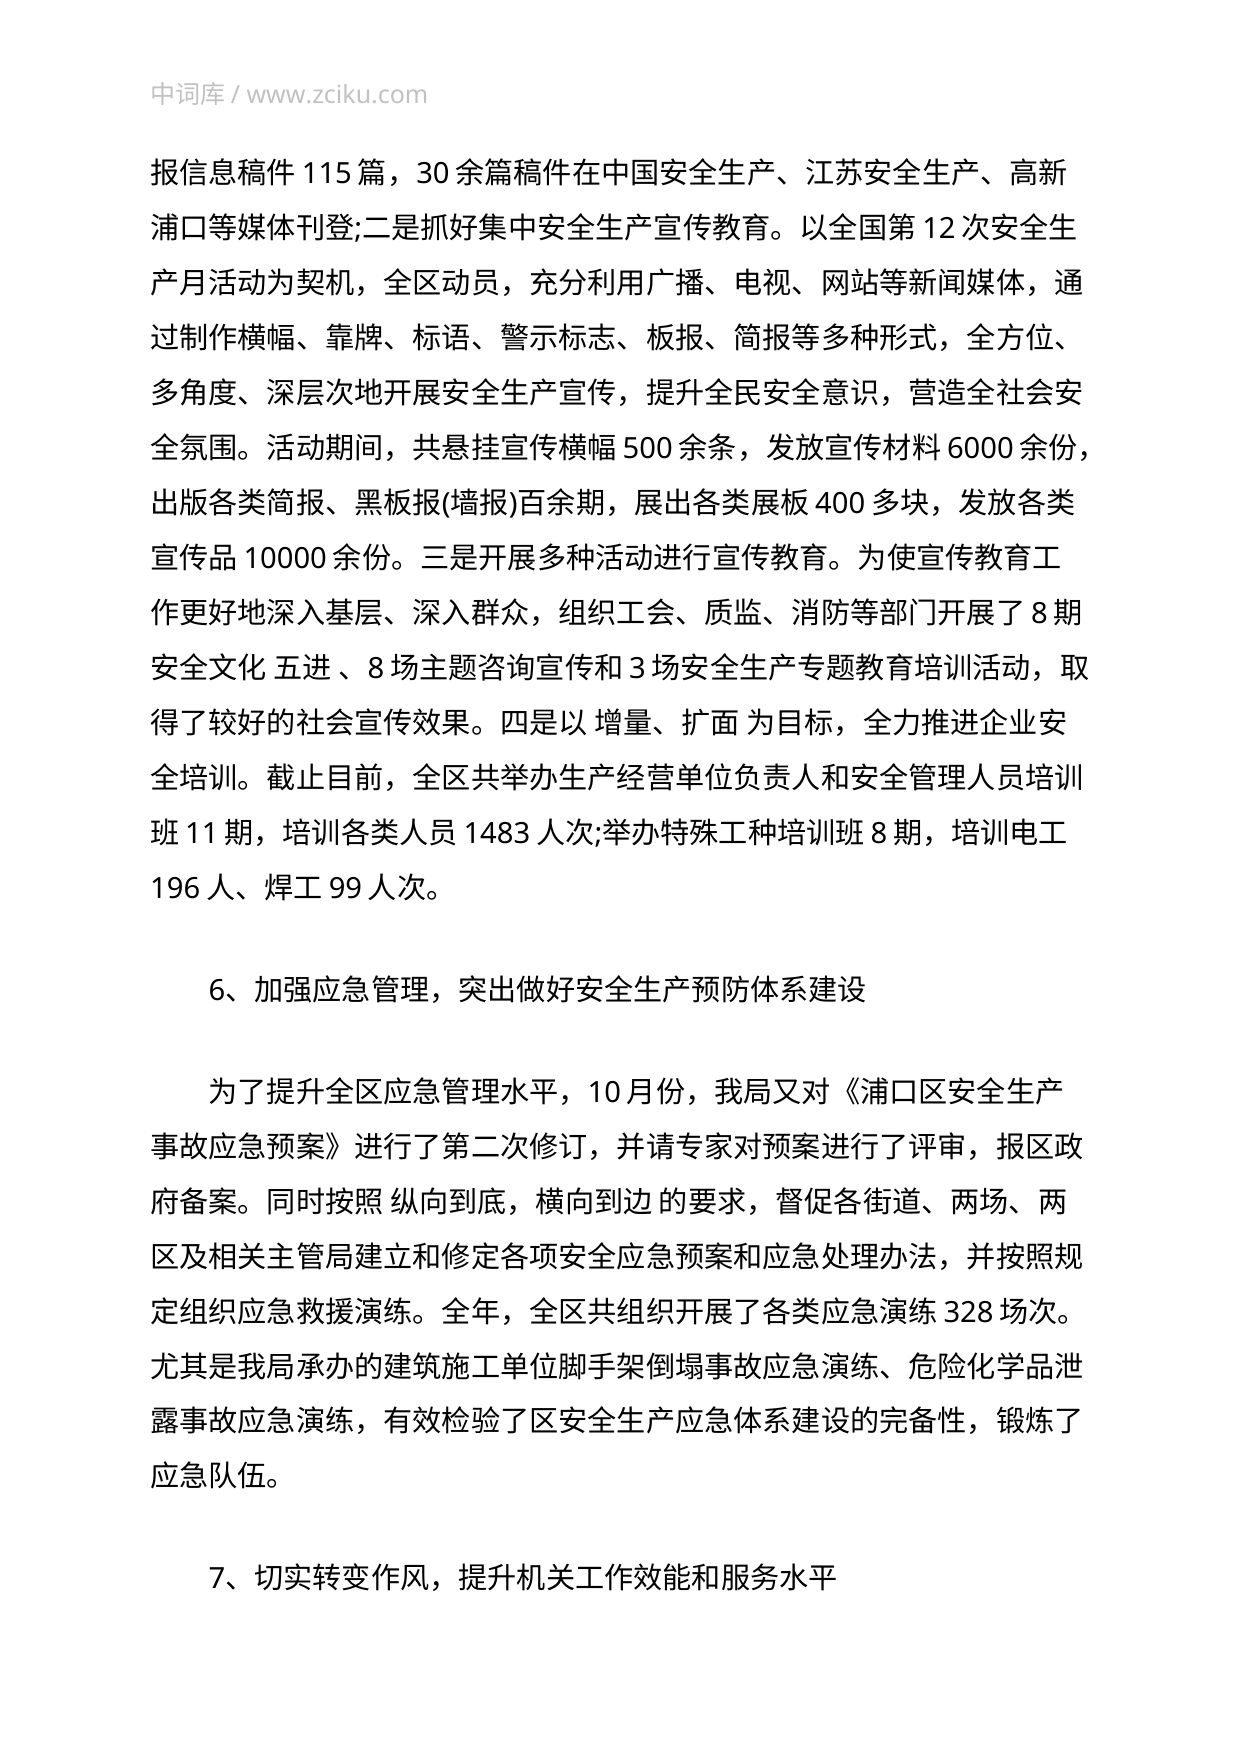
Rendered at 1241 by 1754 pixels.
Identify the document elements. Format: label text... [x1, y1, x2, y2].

text 6、加强应急管理，突出做好安全生产预防体系建设 [150, 966, 1090, 1009]
text 7、切实转变作风，提升机关工作效能和服务水平 [150, 1555, 1090, 1597]
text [150, 150, 1090, 907]
text 为了提升全区应急管理水平，10月份，我局又对《浦口区安全生产事故应急预案》进行了第二次修订，并请专家对预案进行了评审，报区政府备案。同时按照 纵向到底，横向到边 的要求，督促各街道、两场、两区及相关主管局建立和修定各项安全应急预案和应急处理办法，并按照规定组织应急救援演练。全年，全区共组织开展了各类应急演练328场次。尤其是我局承办的建筑施工单位脚手架倒塌事故应急演练、危险化学品泄露事故应急演练，有效检验了区安全生产应急体系建设的完备性，锻炼了应急队伍。 [150, 1068, 1090, 1495]
